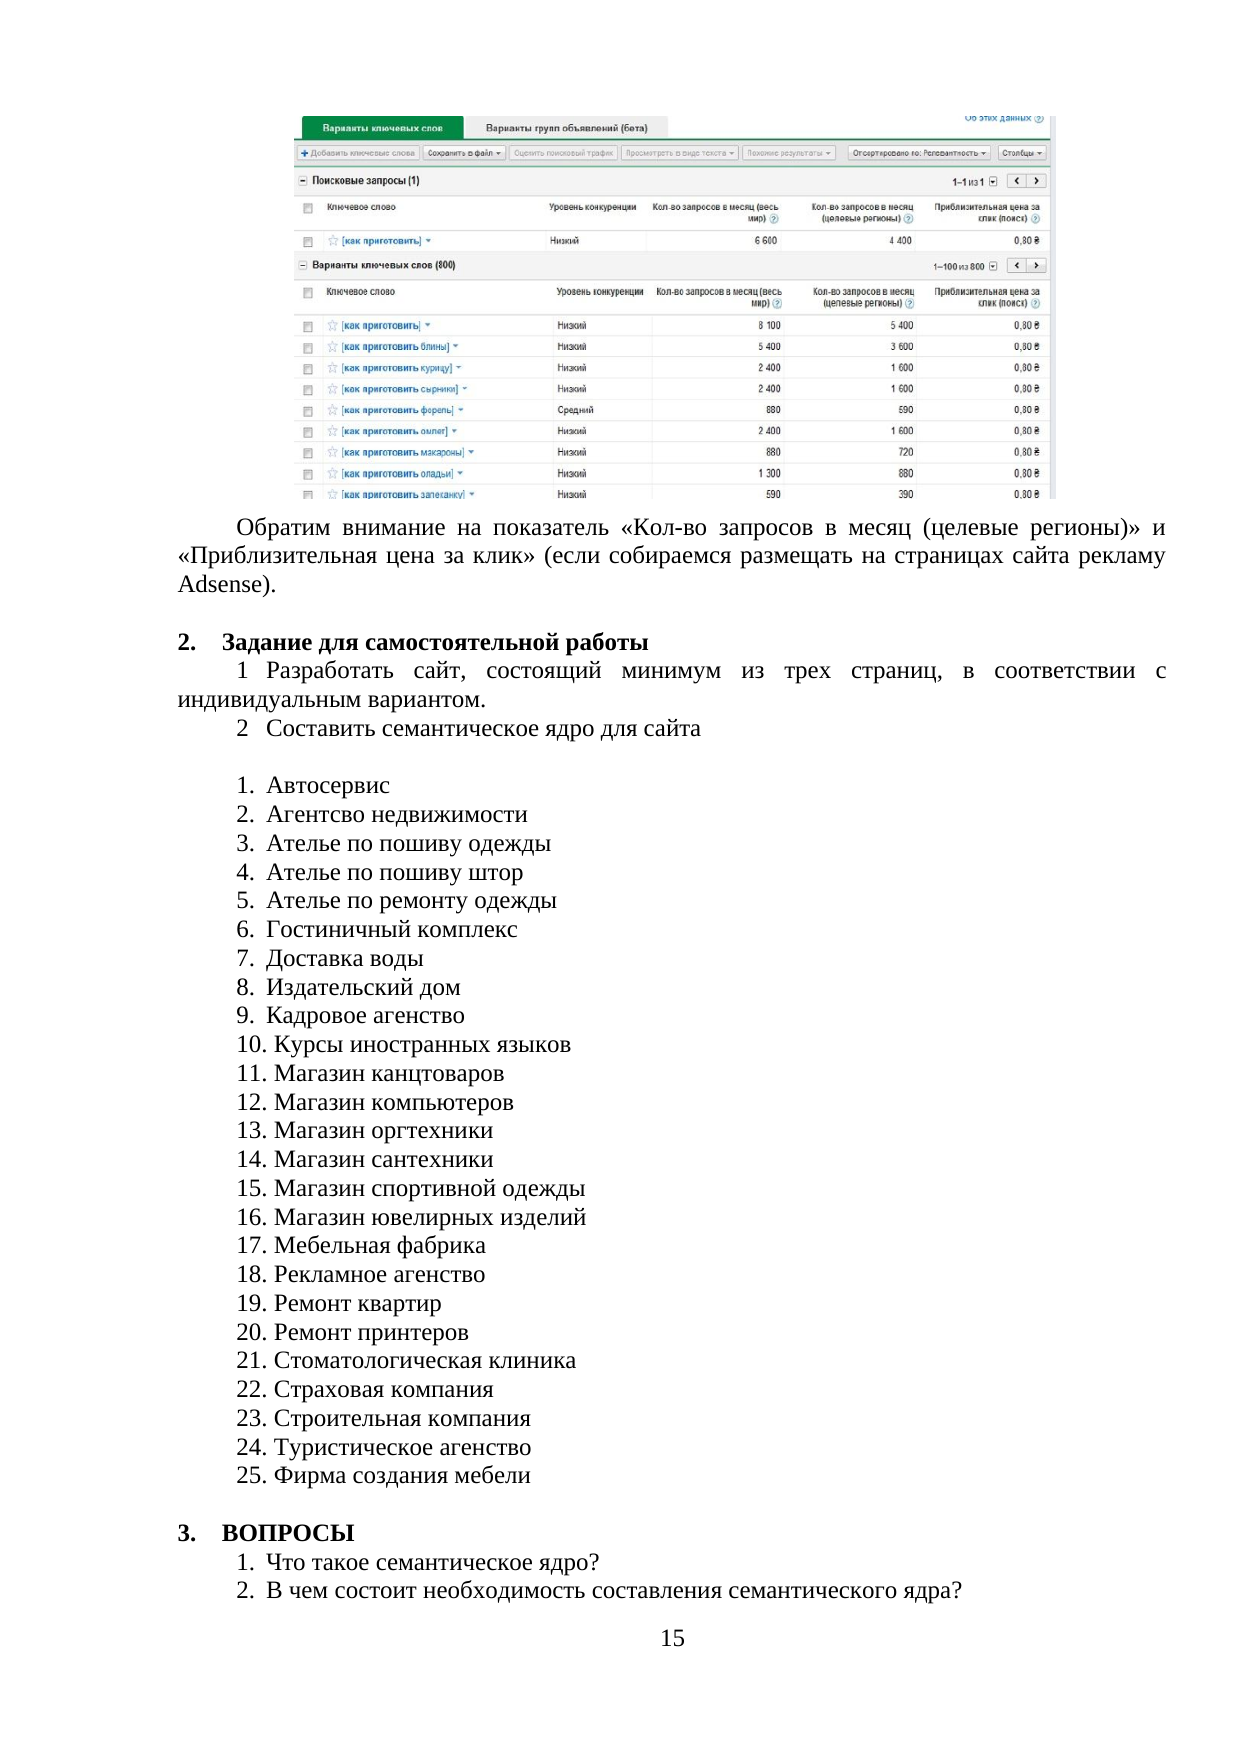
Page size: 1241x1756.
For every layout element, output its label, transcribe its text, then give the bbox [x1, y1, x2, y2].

list Туристическое агенство [236, 1432, 1167, 1460]
list Рекламное агенство [236, 1259, 1167, 1288]
list Фирма создания мебели [236, 1460, 1167, 1489]
list Страховая компания [236, 1374, 1167, 1403]
list Составить семантическое ядро для сайта [177, 713, 1167, 742]
list Магазин компьютеров [236, 1087, 1167, 1115]
list Что такое семантическое ядро? [177, 1547, 1167, 1575]
list ВОПРОСЫ [177, 1518, 905, 1547]
list Агентсво недвижимости [236, 799, 1167, 828]
list Ателье по пошиву штор [236, 857, 1167, 885]
list Магазин сантехники [236, 1144, 1167, 1173]
list Магазин ювелирных изделий [236, 1202, 1167, 1230]
list Доставка воды [236, 943, 1167, 972]
list Кадровое агенство [236, 1000, 1167, 1029]
list Издательский дом [236, 972, 1167, 1000]
list Мебельная фабрика [236, 1230, 1167, 1259]
list В чем состоит необходимость составления семантического ядра? [177, 1575, 1167, 1604]
list Разработать сайт, состоящий минимум из трех страниц, в соответствии с индивидуальным вариантом. [177, 655, 1167, 713]
text Обратим внимание на показатель «Кол-во запросов в месяц (целевые регионы)» и «Приблизительная цена за клик» (если собираемся размещать на страницах сайта рекламу Adsense). [177, 512, 1167, 598]
list Ателье по пошиву одежды [236, 828, 1167, 857]
list Магазин канцтоваров [236, 1058, 1167, 1087]
list Ателье по ремонту одежды [236, 885, 1167, 914]
list Магазин оргтехники [236, 1115, 1167, 1144]
list Стоматологическая клиника [236, 1345, 1167, 1374]
list Автосервис [236, 770, 1167, 799]
list Магазин спортивной одежды [236, 1173, 1167, 1202]
list Строительная компания [236, 1403, 1167, 1432]
list Гостиничный комплекс [236, 914, 1167, 943]
list Ремонт принтеров [236, 1317, 1167, 1345]
list Ремонт квартир [236, 1288, 1167, 1317]
list Курсы иностранных языков [236, 1029, 1167, 1058]
picture [288, 108, 1056, 512]
list Задание для самостоятельной работы [177, 627, 905, 655]
